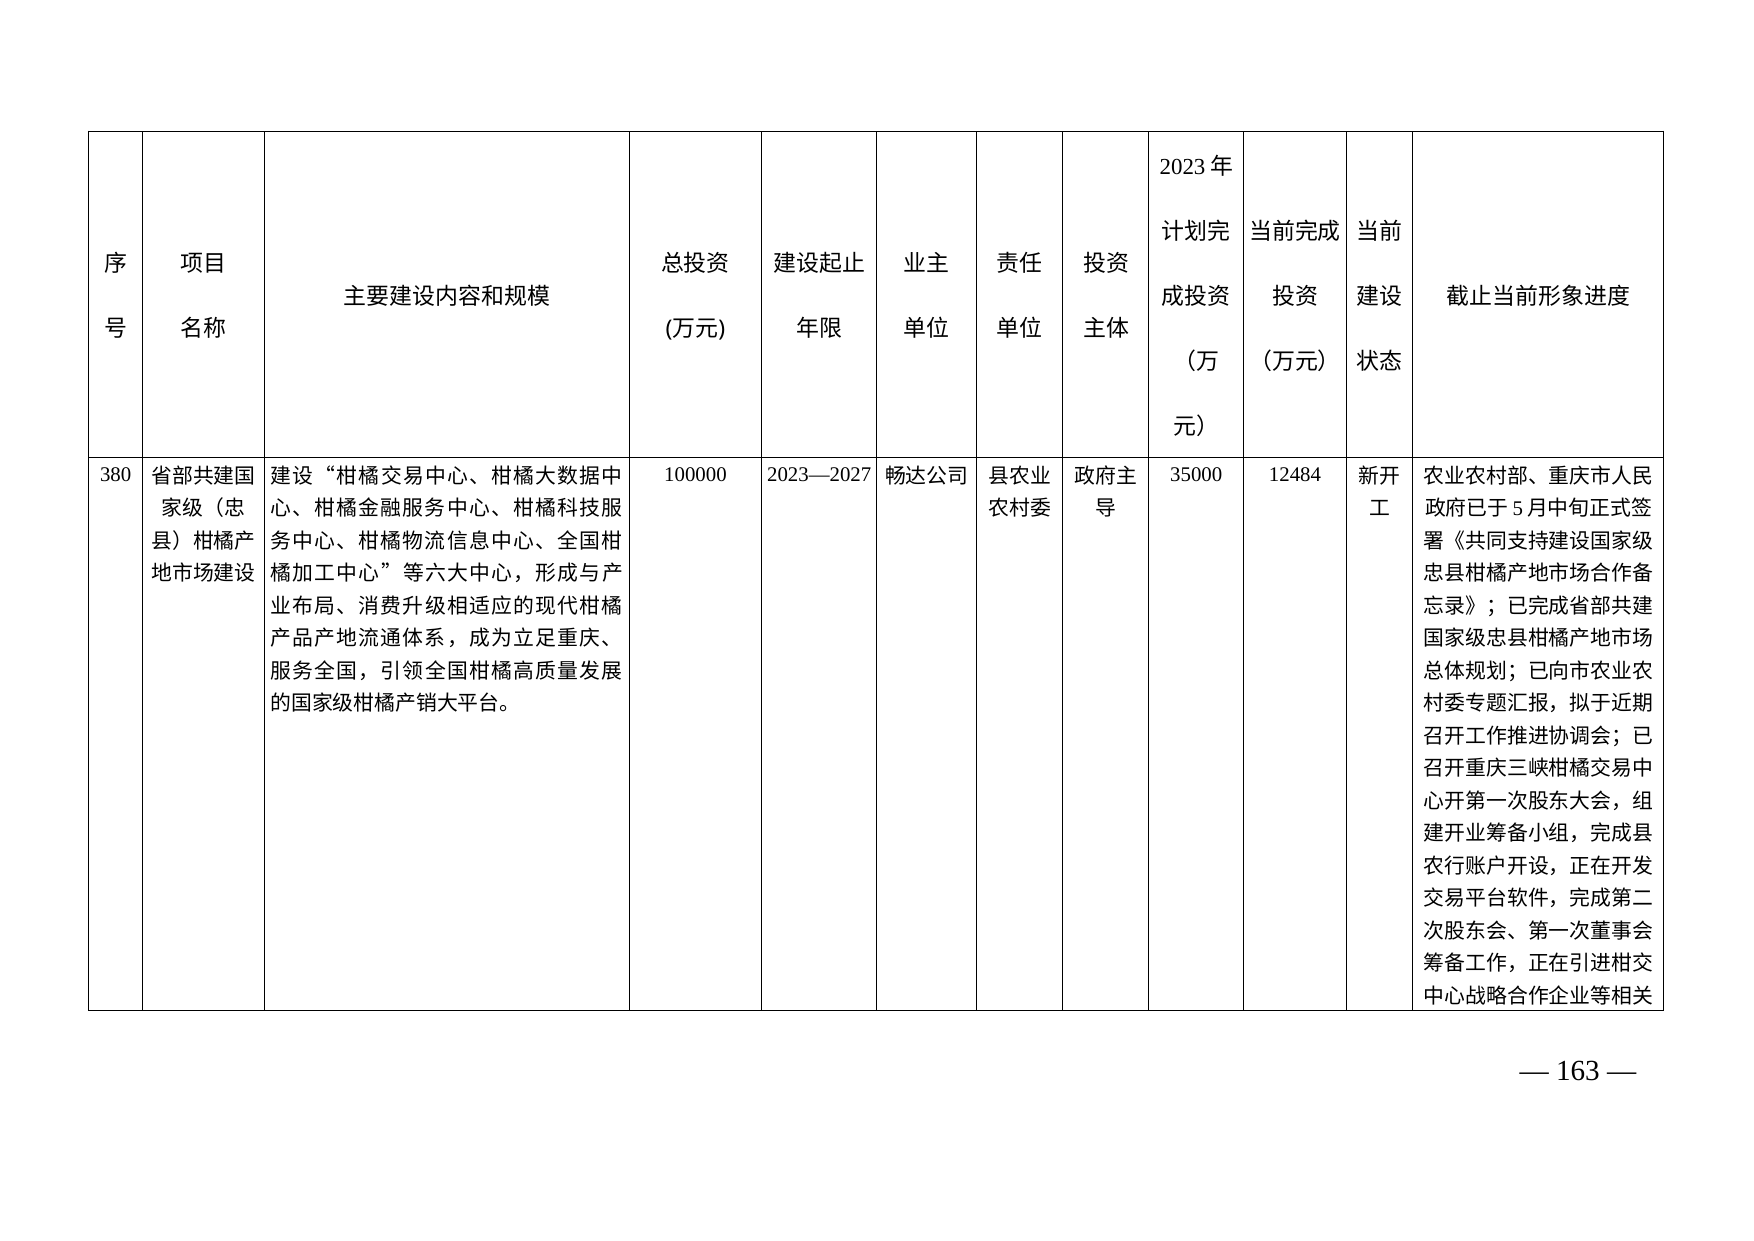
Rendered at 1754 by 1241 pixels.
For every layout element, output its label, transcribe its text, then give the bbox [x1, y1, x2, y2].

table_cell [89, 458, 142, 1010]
table_header 责任 单位 [977, 132, 1062, 457]
table_header 序号 [89, 132, 142, 457]
table_header 业主 单位 [877, 132, 976, 457]
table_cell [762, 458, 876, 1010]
table_header 主要建设内容和规模 [265, 132, 629, 457]
table_header 总投资 (万元) [630, 132, 761, 457]
table_header 2023年计划完成投资（万元） [1149, 132, 1243, 457]
table_header 截止当前形象进度 [1413, 132, 1663, 457]
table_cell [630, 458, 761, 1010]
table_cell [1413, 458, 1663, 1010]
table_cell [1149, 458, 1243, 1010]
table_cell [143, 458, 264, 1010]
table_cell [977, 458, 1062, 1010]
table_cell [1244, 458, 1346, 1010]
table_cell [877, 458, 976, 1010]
table_header 项目 名称 [143, 132, 264, 457]
table_header 投资 主体 [1063, 132, 1148, 457]
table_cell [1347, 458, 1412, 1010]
table_header 当前完成投资 （万元） [1244, 132, 1346, 457]
table_header 当前建设状态 [1347, 132, 1412, 457]
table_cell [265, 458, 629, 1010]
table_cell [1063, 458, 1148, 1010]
table_header 建设起止年限 [762, 132, 876, 457]
